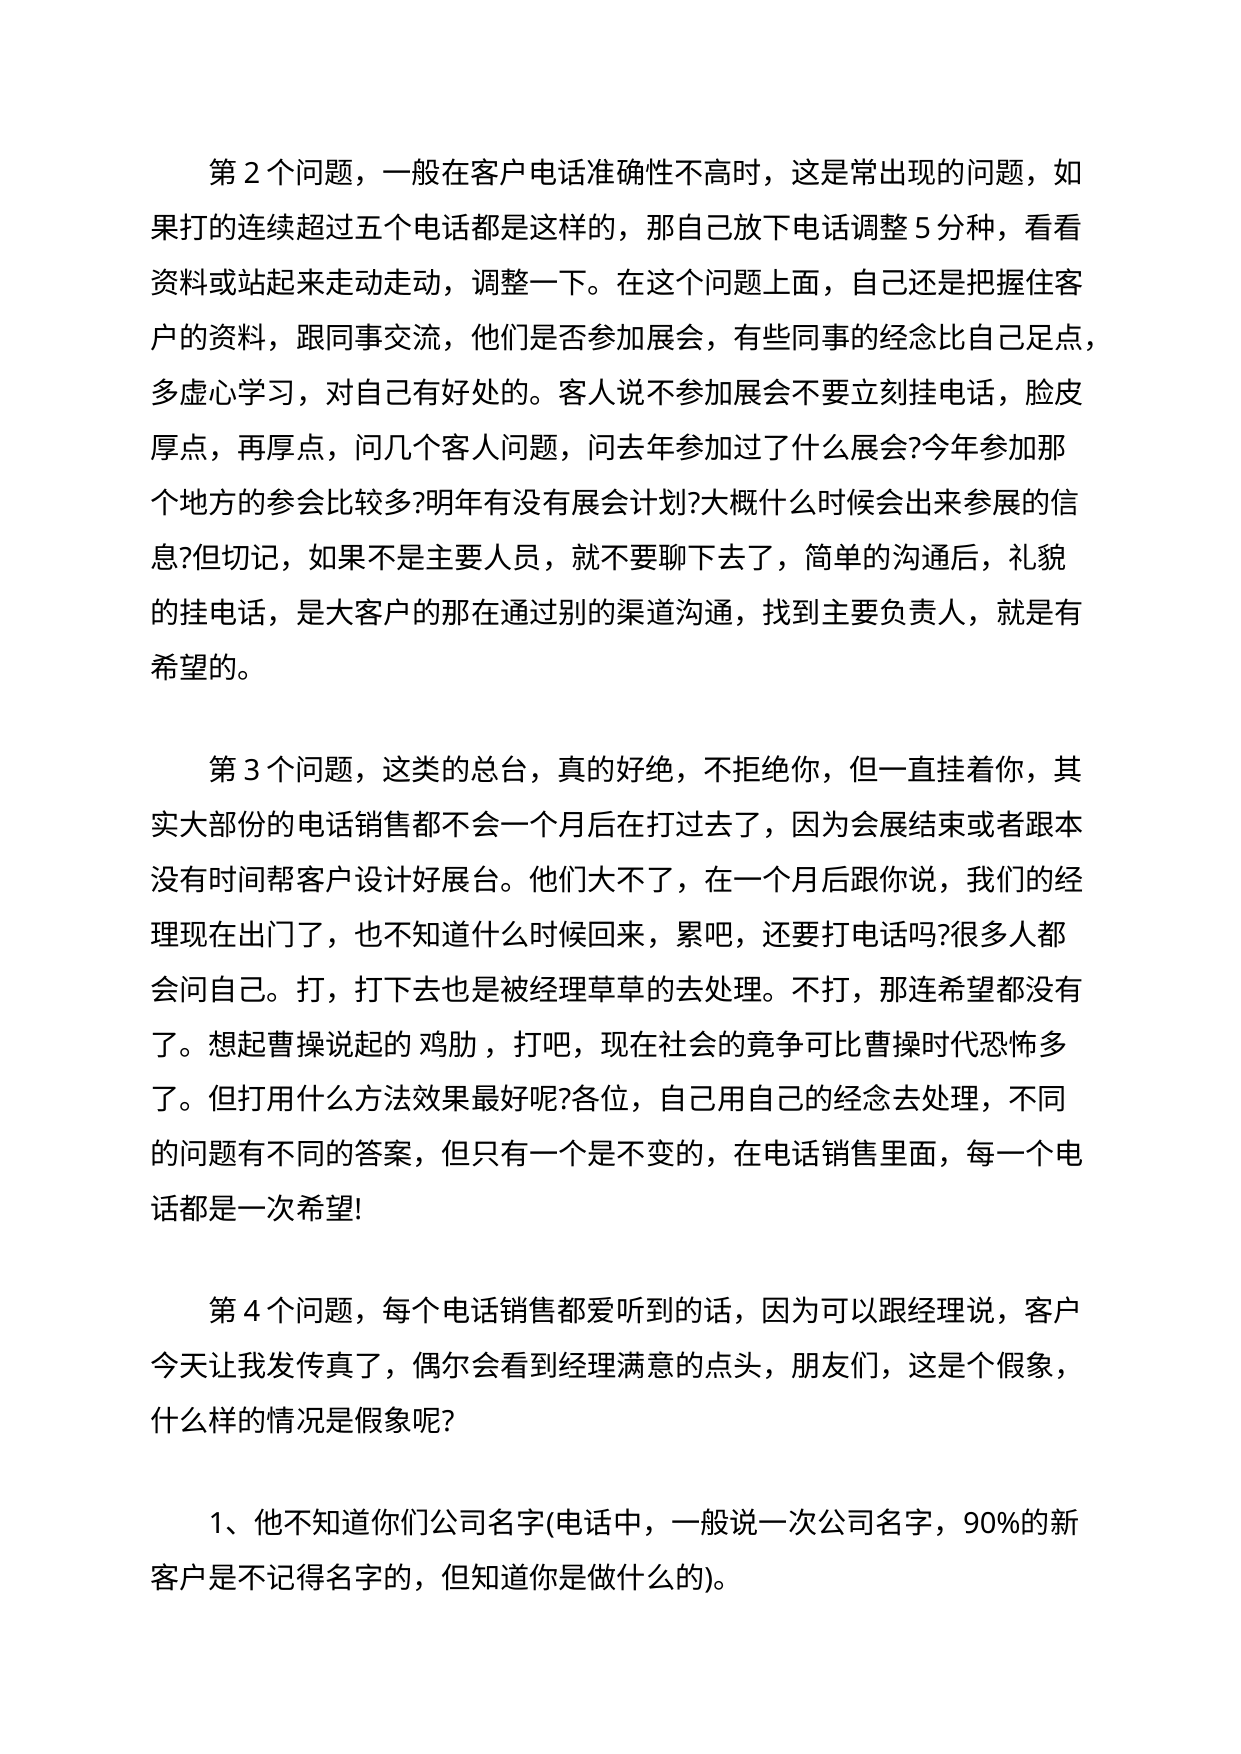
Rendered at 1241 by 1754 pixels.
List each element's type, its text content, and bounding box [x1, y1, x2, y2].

text 1、他不知道你们公司名字(电话中，一般说一次公司名字，90%的新客户是不记得名字的，但知道你是做什么的)。 [150, 1500, 1090, 1597]
text 第2个问题，一般在客户电话准确性不高时，这是常出现的问题，如果打的连续超过五个电话都是这样的，那自己放下电话调整5分种，看看资料或站起来走动走动，调整一下。在这个问题上面，自己还是把握住客户的资料，跟同事交流，他们是否参加展会，有些同事的经念比自己足点，多虚心学习，对自己有好处的。客人说不参加展会不要立刻挂电话，脸皮厚点，再厚点，问几个客人问题，问去年参加过了什么展会?今年参加那个地方的参会比较多?明年有没有展会计划?大概什么时候会出来参展的信息?但切记，如果不是主要人员，就不要聊下去了，简单的沟通后，礼貌的挂电话，是大客户的那在通过别的渠道沟通，找到主要负责人，就是有希望的。 [150, 150, 1090, 687]
text 第4个问题，每个电话销售都爱听到的话，因为可以跟经理说，客户今天让我发传真了，偶尔会看到经理满意的点头，朋友们，这是个假象，什么样的情况是假象呢? [150, 1288, 1090, 1440]
text 第3个问题，这类的总台，真的好绝，不拒绝你，但一直挂着你，其实大部份的电话销售都不会一个月后在打过去了，因为会展结束或者跟本没有时间帮客户设计好展台。他们大不了，在一个月后跟你说，我们的经理现在出门了，也不知道什么时候回来，累吧，还要打电话吗?很多人都会问自己。打，打下去也是被经理草草的去处理。不打，那连希望都没有了。想起曹操说起的 鸡肋 ，打吧，现在社会的竟争可比曹操时代恐怖多了。但打用什么方法效果最好呢?各位，自己用自己的经念去处理，不同的问题有不同的答案，但只有一个是不变的，在电话销售里面，每一个电话都是一次希望! [150, 746, 1090, 1228]
